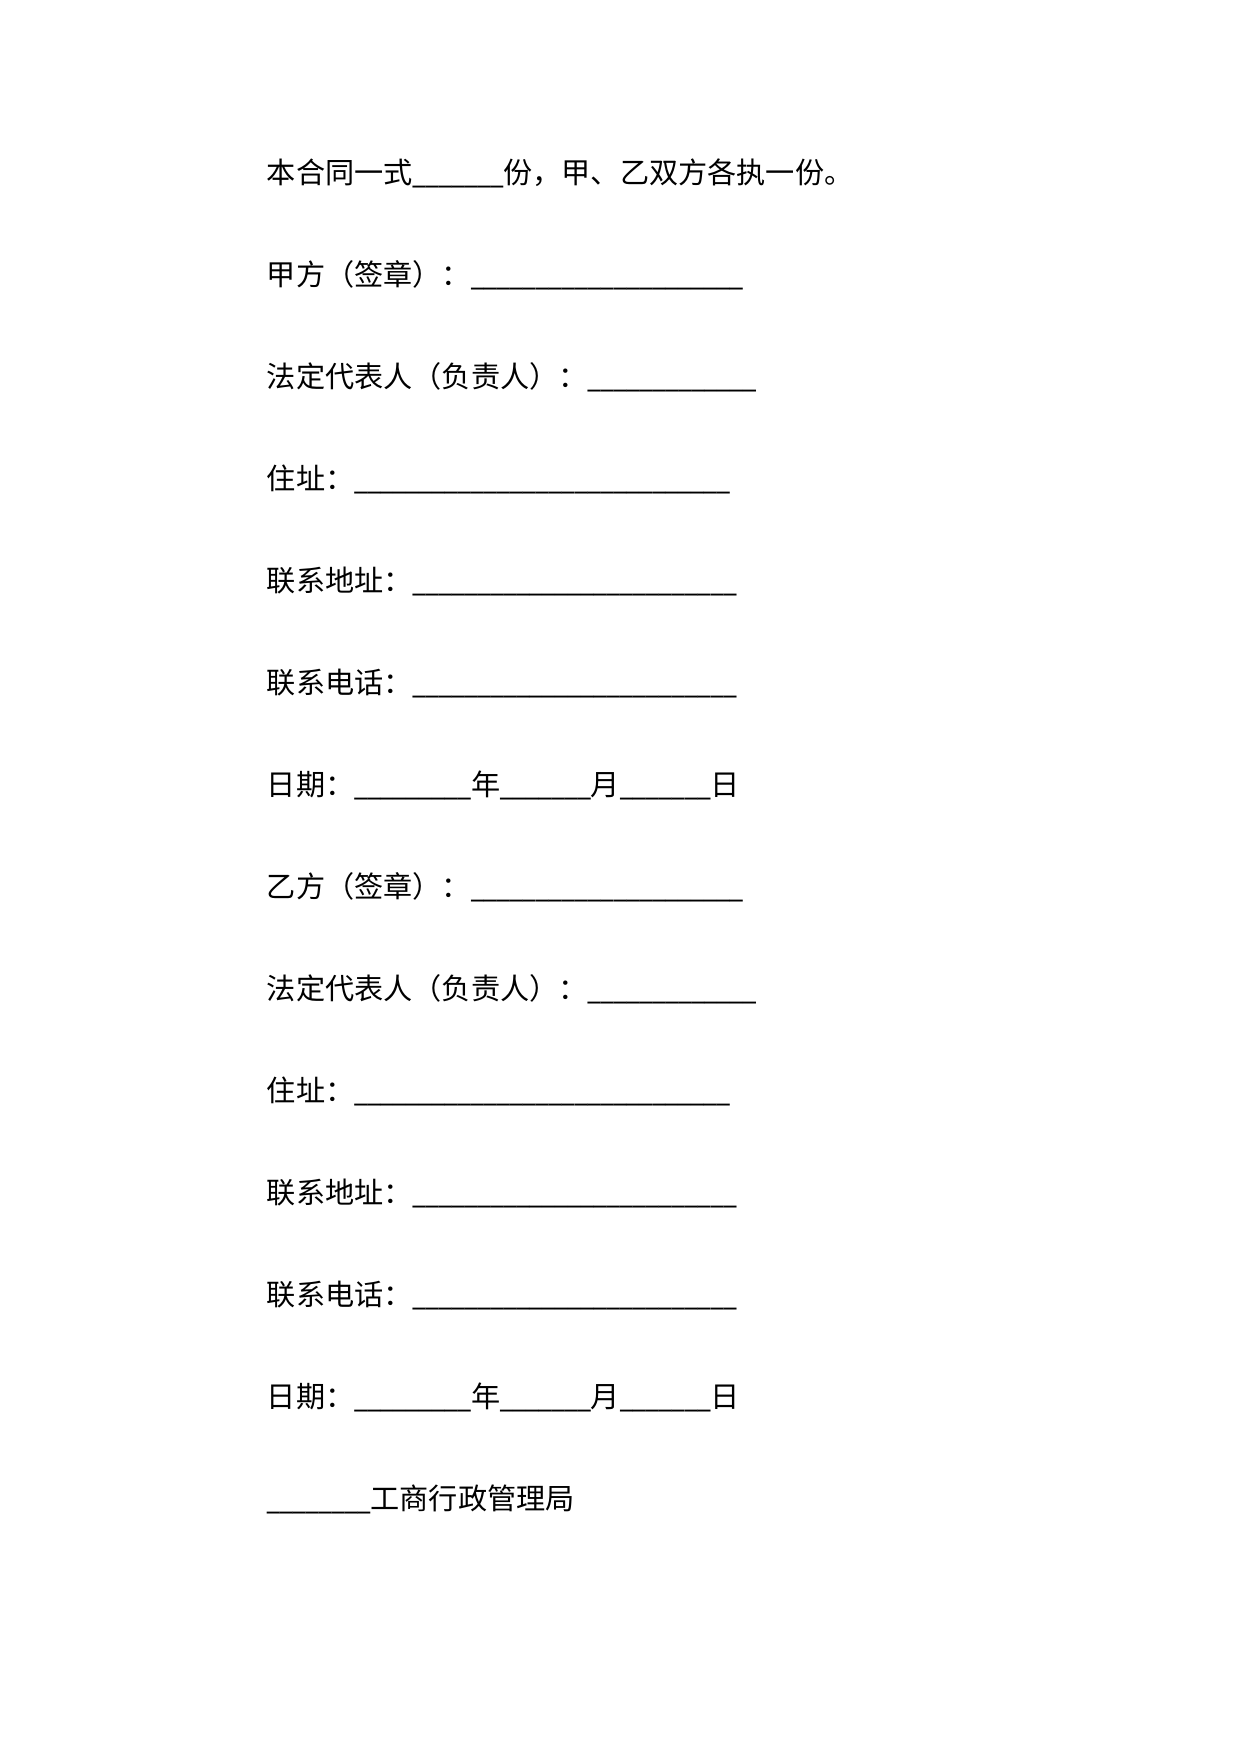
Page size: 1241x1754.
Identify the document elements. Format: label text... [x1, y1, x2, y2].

text 日期：_________年_______月_______日 [150, 762, 1090, 804]
text 法定代表人（负责人）：_____________ [150, 966, 1090, 1008]
text 乙方（签章）：_____________________ [150, 864, 1090, 906]
text ________工商行政管理局 [150, 1476, 1090, 1518]
text 联系地址：_________________________ [150, 1170, 1090, 1212]
text 法定代表人（负责人）：_____________ [150, 354, 1090, 396]
text 住址：_____________________________ [150, 1068, 1090, 1110]
text 甲方（签章）：_____________________ [150, 252, 1090, 294]
text 联系地址：_________________________ [150, 558, 1090, 600]
text 联系电话：_________________________ [150, 1272, 1090, 1314]
text 联系电话：_________________________ [150, 660, 1090, 702]
text 住址：_____________________________ [150, 456, 1090, 498]
text 日期：_________年_______月_______日 [150, 1374, 1090, 1416]
text 本合同一式_______份，甲、乙双方各执一份。 [150, 150, 1090, 192]
